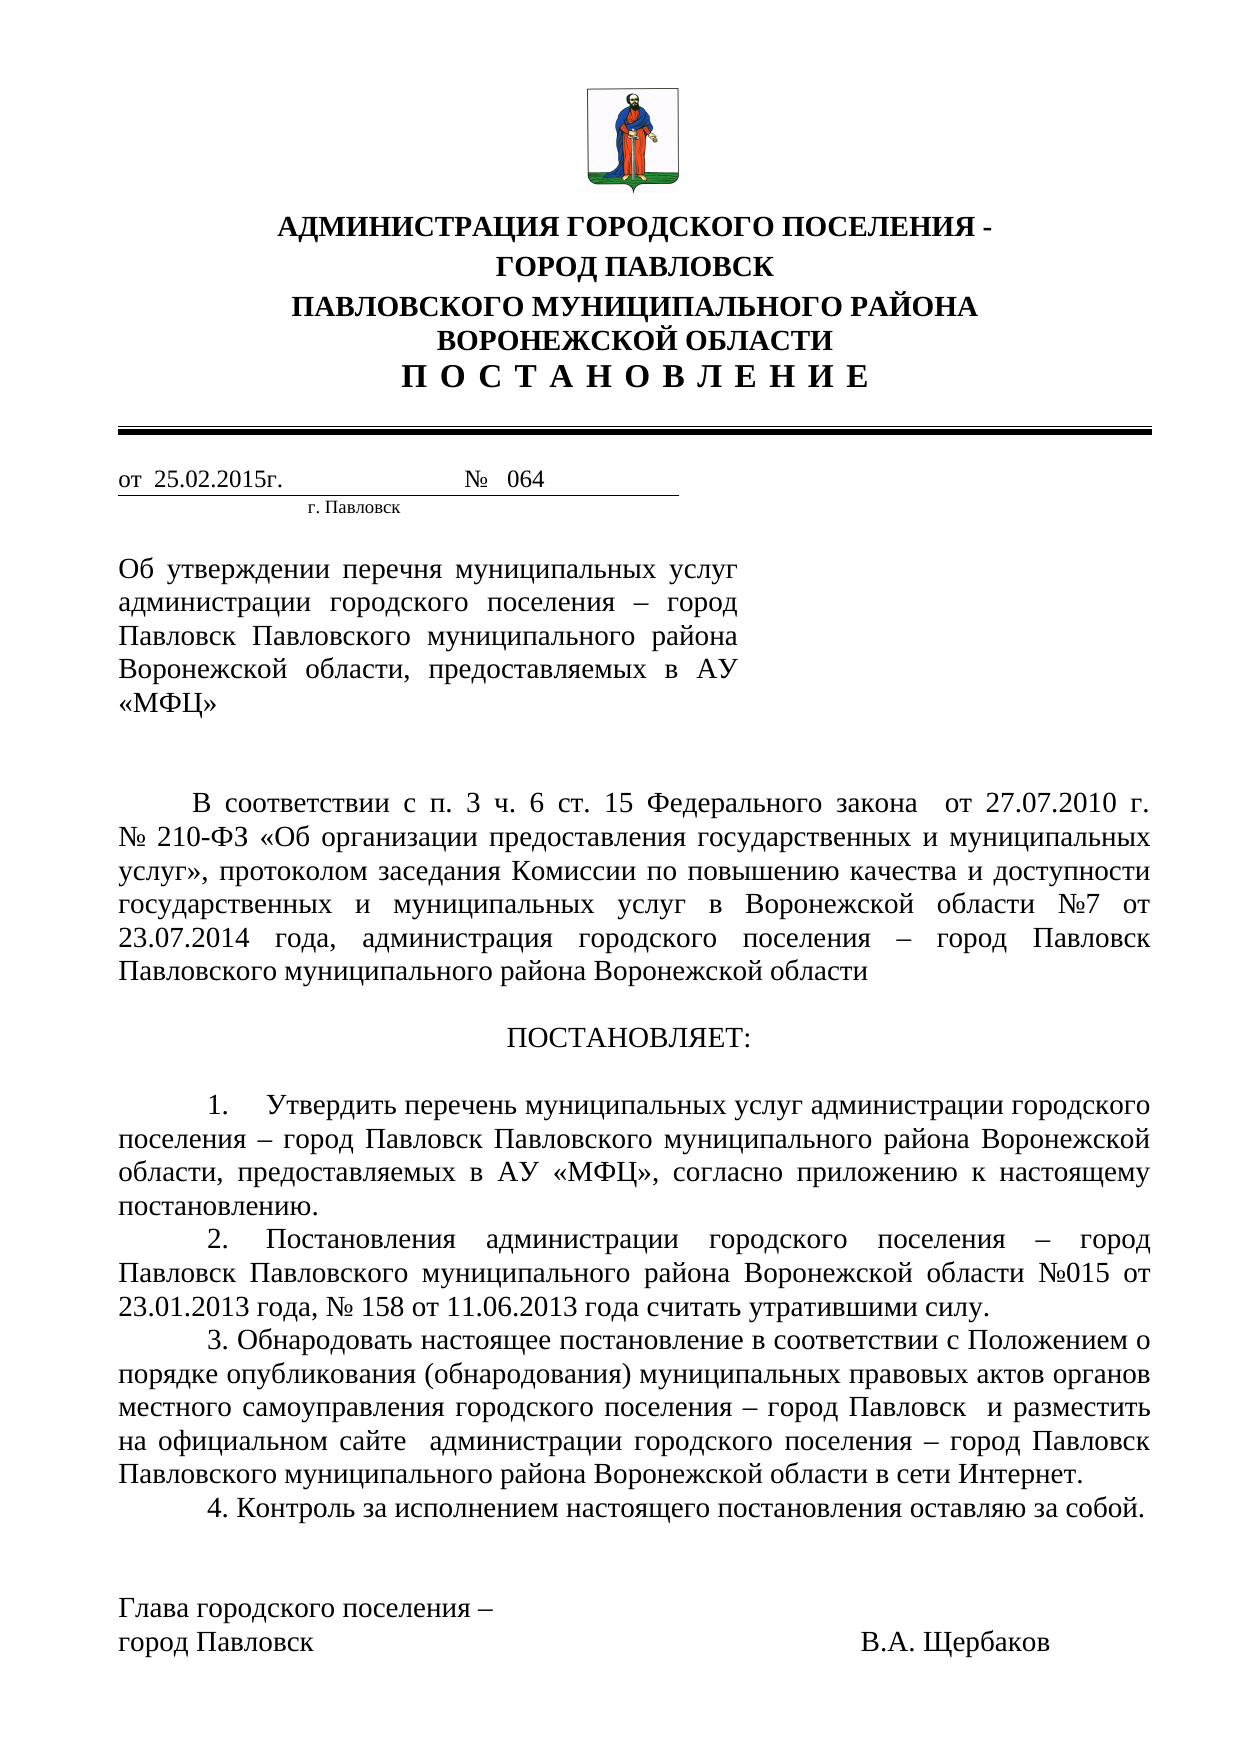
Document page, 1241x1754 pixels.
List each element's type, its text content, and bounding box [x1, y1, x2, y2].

subtitle Глава городского поселения – [118, 1591, 1139, 1624]
text 4. Контроль за исполнением настоящего постановления оставляю за собой. [118, 1490, 1151, 1523]
text В соответствии с п. 3 ч. 6 ст. 15 Федерального закона от 27.07.2010 г. № 210-ФЗ «Об организации предоставления государственных и муниципальных услуг», протоколом заседания Комиссии по повышению качества и доступности государственных и муниципальных услуг в Воронежской области №7 от 23.07.2014 года, администрация городского поселения – город Павловск Павловского муниципального района Воронежской области [118, 786, 1152, 987]
title Постановления администрации городского поселения – город Павловск Павловского муниципального района Воронежской области №015 от 23.01.2013 года, № 158 от 11.06.2013 года считать утратившими силу. [118, 1222, 1152, 1322]
title Утвердить перечень муниципальных услуг администрации городского поселения – город Павловск Павловского муниципального района Воронежской области, предоставляемых в АУ «МФЦ», согласно приложению к настоящему постановлению. [118, 1087, 1152, 1222]
subtitle ПАВЛОВСКОГО МУНИЦИПАЛЬНОГО РАЙОНА [118, 289, 1152, 323]
subtitle ГОРОД ПАВЛОВСК [118, 249, 1152, 283]
subtitle ПОСТАНОВЛЕНИЕ [118, 357, 1152, 395]
picture [587, 88, 679, 193]
subtitle АДМИНИСТРАЦИЯ ГОРОДСКОГО ПОСЕЛЕНИЯ - [118, 209, 1152, 243]
subtitle от 25.02.2015г. № 064 [118, 464, 679, 495]
text 3. Обнародовать настоящее постановление в соответствии с Положением о порядке опубликования (обнародования) муниципальных правовых актов органов местного самоуправления городского поселения – город Павловск и разместить на официальном сайте администрации городского поселения – город Павловск Павловского муниципального района Воронежской области в сети Интернет. [118, 1322, 1152, 1490]
text ПОСТАНОВЛЯЕТ: [118, 1020, 1139, 1054]
subtitle город Павловск В.А. Щербаков [118, 1624, 1151, 1658]
subtitle ВОРОНЕЖСКОЙ ОБЛАСТИ [118, 323, 1152, 357]
title Об утверждении перечня муниципальных услуг администрации городского поселения – город Павловск Павловского муниципального района Воронежской области, предоставляемых в АУ «МФЦ» [118, 551, 738, 718]
text г. Павловск [118, 496, 1152, 517]
